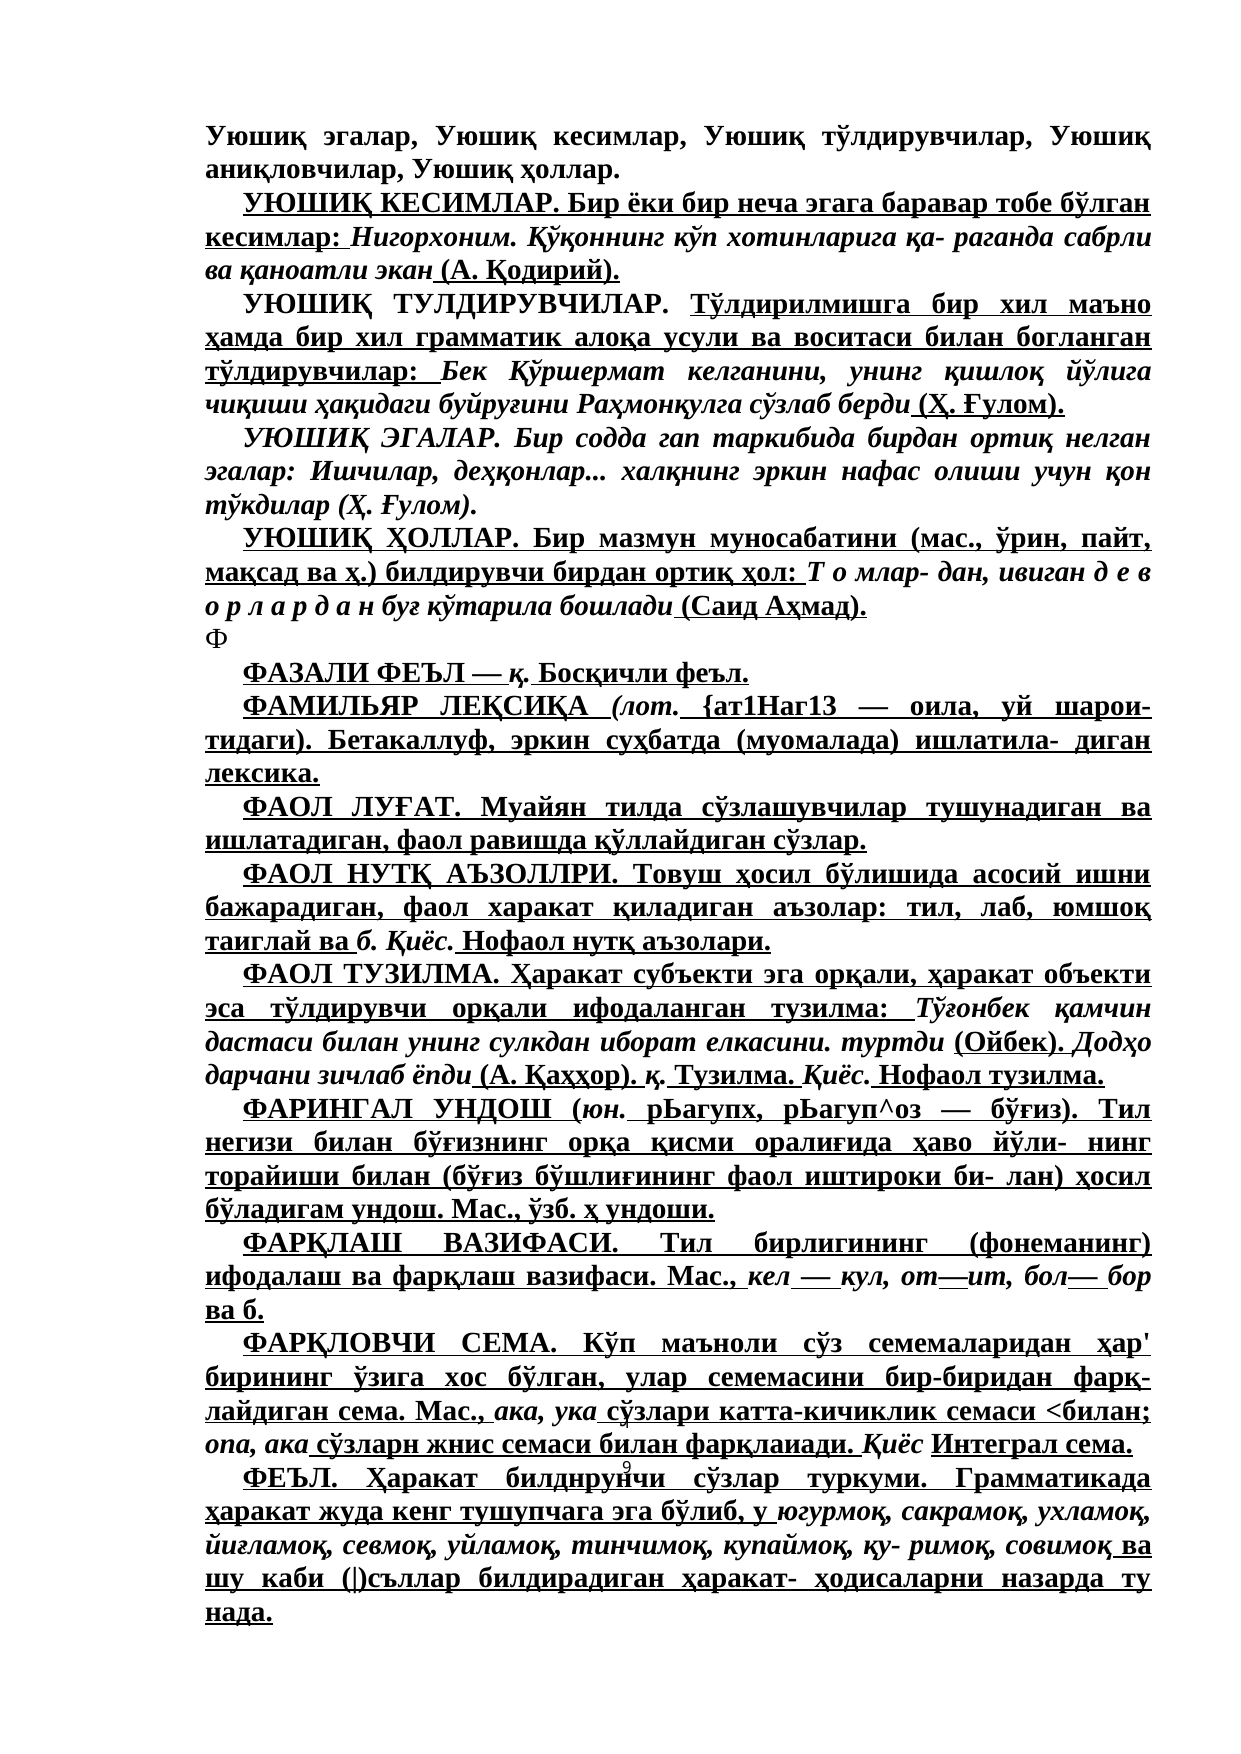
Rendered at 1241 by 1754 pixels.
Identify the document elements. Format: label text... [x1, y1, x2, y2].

text ФАРҚЛОВЧИ СЕМА. Кўп маъноли сўз семемаларидан ҳар' бирининг ўзига хос бўлган, улар семемасини бир-биридан фарқ- лайдиган сема. Мас., ака, ука сўзлари катта-кичиклик семаси <билан; опа, ака сўзларн жнис семаси билан фарқлаиади. Қиёс Интеграл сема. [205, 1326, 1152, 1460]
text УЮШИҚ ҲОЛЛАР. Бир мазмун муносабатини (мас., ўрин, пайт, мақсад ва ҳ.) билдирувчи бирдан ортиқ ҳол: Т о млар- дан, ивиган д е в о р л а р д а н буғ кўтарила бошлади (Саид Аҳмад). [205, 521, 1152, 621]
text ФЕЪЛ. Ҳаракат билднрунчи сўзлар туркуми. Грамматикада ҳаракат жуда кенг тушупчага эга бўлиб, у югурмоқ, сакрамоқ, ухламоқ, йиғламоқ, севмоқ, уйламоқ, тинчимоқ, купаймоқ, қу- римоқ, совимоқ ва шу каби (|)съллар билдирадиган ҳаракат- ҳодисаларни назарда ту нада. [205, 1591, 1152, 1627]
text ФАМИЛЬЯР ЛЕҚСИҚА (лот. {ат1Наг13 — оила, уй шарои- тидаги). Бетакаллуф, эркин суҳбатда (муомалада) ишлатила- диган лексика. [205, 753, 1152, 789]
text ФАОЛ ЛУҒАТ. Муайян тилда сўзлашувчилар тушунадиган ва ишлатадиган, фаол равишда қўллайдиган сўзлар. [205, 789, 1152, 856]
text Уюшиқ эгалар, Уюшиқ кесимлар, Уюшиқ тўлдирувчилар, Уюшиқ аниқловчилар, Уюшиқ ҳоллар. [205, 118, 1152, 185]
text ФАОЛ НУТҚ АЪЗОЛЛРИ. Товуш ҳосил бўлишида асосий ишни бажарадиган, фаол харакат қиладиган аъзолар: тил, лаб, юмшоқ таиглай ва б. Қиёс. Нофаол нутқ аъзолари. [205, 920, 1152, 957]
text УЮШИҚ ТУЛДИРУВЧИЛАР. Тўлдирилмишга бир хил маъно ҳамда бир хил грамматик алоқа усули ва воситаси билан богланган тўлдирувчилар: Бек Қўршермат келганини, унинг қишлоқ йўлига чиқиши ҳақидаги буйруғини Раҳмонқулга сўзлаб берди (Ҳ. Ғулом). [205, 286, 1152, 348]
text ФАОЛ НУТҚ АЪЗОЛЛРИ. Товуш ҳосил бўлишида асосий ишни бажарадиган, фаол харакат қиладиган аъзолар: тил, лаб, юмшоқ таиглай ва б. Қиёс. Нофаол нутқ аъзолари. [205, 856, 1152, 919]
text ФАРИНГАЛ УНДОШ (юн. рЬагупх, рЬагуп^оз — бўғиз). Тил негизи билан бўғизнинг орқа қисми оралиғида ҳаво йўли- нинг торайиши билан (бўғиз бўшлиғининг фаол иштироки би- лан) ҳосил бўладигам ундош. Мас., ўзб. ҳ ундоши. [205, 1155, 1152, 1187]
text ФАМИЛЬЯР ЛЕҚСИҚА (лот. {ат1Наг13 — оила, уй шарои- тидаги). Бетакаллуф, эркин суҳбатда (муомалада) ишлатила- диган лексика. [205, 688, 1152, 751]
text ФАРИНГАЛ УНДОШ (юн. рЬагупх, рЬагуп^оз — бўғиз). Тил негизи билан бўғизнинг орқа қисми оралиғида ҳаво йўли- нинг торайиши билан (бўғиз бўшлиғининг фаол иштироки би- лан) ҳосил бўладигам ундош. Мас., ўзб. ҳ ундоши. [205, 1091, 1152, 1153]
text Ф [205, 621, 1152, 655]
text ФАЗАЛИ ФЕЪЛ — қ. Босқичли феъл. [205, 655, 1152, 688]
text УЮШИҚ КЕСИМЛАР. Бир ёки бир неча эгага баравар тобе бўлган кесимлар: Нигорхоним. Қўқоннинг кўп хотинларига қа- раганда сабрли ва қаноатли экан (А. Қодирий). [205, 185, 1152, 286]
text ФАОЛ ТУЗИЛМА. Ҳаракат субъекти эга орқали, ҳаракат объекти эса тўлдирувчи орқали ифодаланган тузилма: Тўғонбек қамчин дастаси билан унинг сулкдан иборат елкасини. туртди (Ойбек). Додҳо дарчани зичлаб ёпди (А. Қаҳҳор). қ. Тузилма. Қиёс. Нофаол тузилма. [205, 957, 1152, 1091]
text УЮШИҚ ТУЛДИРУВЧИЛАР. Тўлдирилмишга бир хил маъно ҳамда бир хил грамматик алоқа усули ва воситаси билан богланган тўлдирувчилар: Бек Қўршермат келганини, унинг қишлоқ йўлига чиқиши ҳақидаги буйруғини Раҳмонқулга сўзлаб берди (Ҳ. Ғулом). [205, 350, 1152, 420]
text ФАРИНГАЛ УНДОШ (юн. рЬагупх, рЬагуп^оз — бўғиз). Тил негизи билан бўғизнинг орқа қисми оралиғида ҳаво йўли- нинг торайиши билан (бўғиз бўшлиғининг фаол иштироки би- лан) ҳосил бўладигам ундош. Мас., ўзб. ҳ ундоши. [205, 1189, 1152, 1225]
text УЮШИҚ ЭГАЛАР. Бир содда гап таркибида бирдан ортиқ нелган эгалар: Ишчилар, деҳқонлар... халқнинг эркин нафас олиши учун қон тўкдилар (Ҳ. Ғулом). [205, 420, 1152, 521]
text ФЕЪЛ. Ҳаракат билднрунчи сўзлар туркуми. Грамматикада ҳаракат жуда кенг тушупчага эга бўлиб, у югурмоқ, сакрамоқ, ухламоқ, йиғламоқ, севмоқ, уйламоқ, тинчимоқ, купаймоқ, қу- римоқ, совимоқ ва шу каби (|)съллар билдирадиган ҳаракат- ҳодисаларни назарда ту нада. [205, 1460, 1152, 1589]
text ФАРҚЛАШ ВАЗИФАСИ. Тил бирлигининг (фонеманинг) ифодалаш ва фарқлаш вазифаси. Мас., кел — кул, от—ит, бол— бор ва б. [205, 1225, 1152, 1326]
